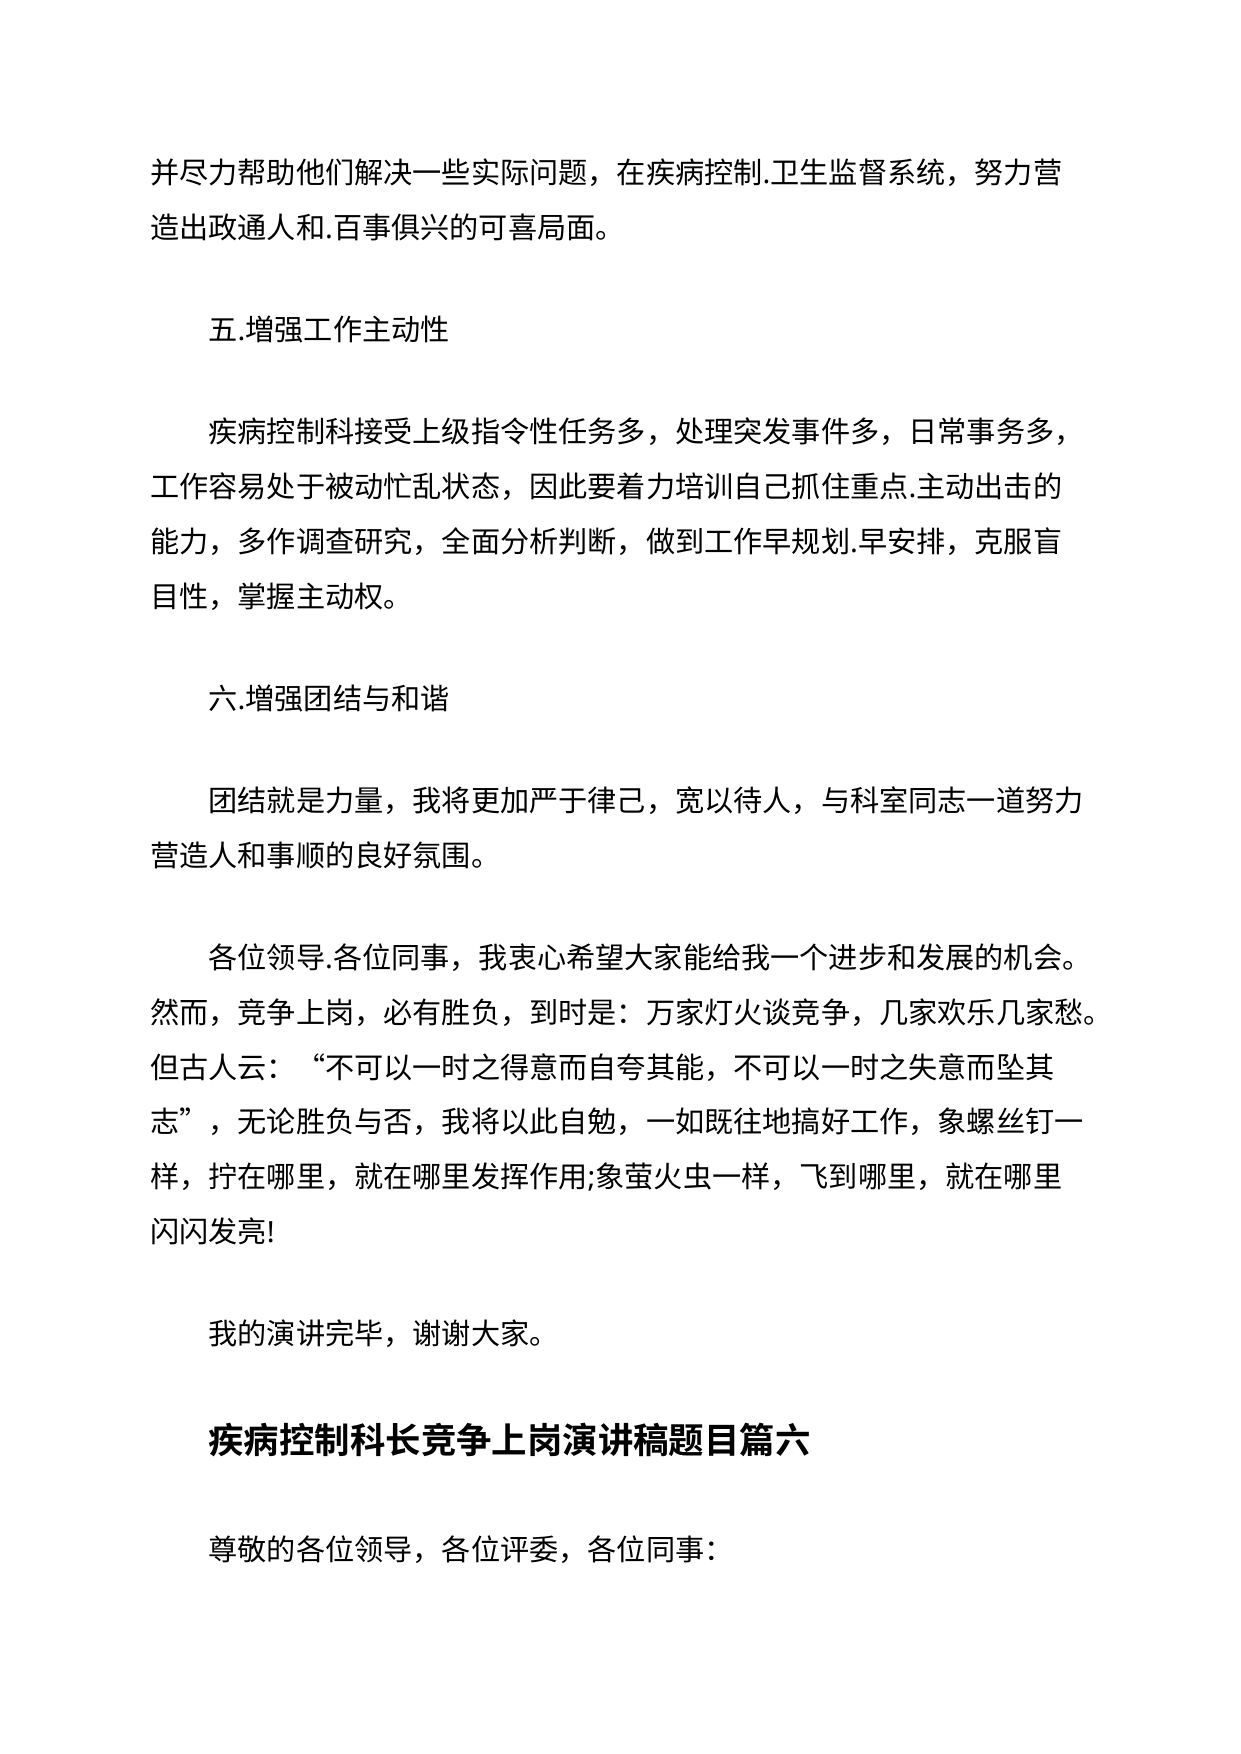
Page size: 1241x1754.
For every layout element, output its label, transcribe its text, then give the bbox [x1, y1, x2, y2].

text 团结就是力量，我将更加严于律己，宽以待人，与科室同志一道努力营造人和事顺的良好氛围。 [150, 778, 1090, 875]
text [150, 150, 1090, 247]
text 疾病控制科长竞争上岗演讲稿题目篇六 [150, 1413, 1090, 1464]
text 我的演讲完毕，谢谢大家。 [150, 1311, 1090, 1353]
text 各位领导.各位同事，我衷心希望大家能给我一个进步和发展的机会。然而，竞争上岗，必有胜负，到时是：万家灯火谈竞争，几家欢乐几家愁。但古人云：“不可以一时之得意而自夸其能，不可以一时之失意而坠其志”，无论胜负与否，我将以此自勉，一如既往地搞好工作，象螺丝钉一样，拧在哪里，就在哪里发挥作用;象萤火虫一样，飞到哪里，就在哪里闪闪发亮! [150, 934, 1090, 1251]
text 六.増强团结与和谐 [150, 676, 1090, 718]
text 尊敬的各位领导，各位评委，各位同事： [150, 1526, 1090, 1568]
text 疾病控制科接受上级指令性任务多，处理突发事件多，日常事务多，工作容易处于被动忙乱状态，因此要着力培训自己抓住重点.主动出击的能力，多作调查研究，全面分析判断，做到工作早规划.早安排，克服盲目性，掌握主动权。 [150, 409, 1090, 616]
text 五.増强工作主动性 [150, 307, 1090, 349]
